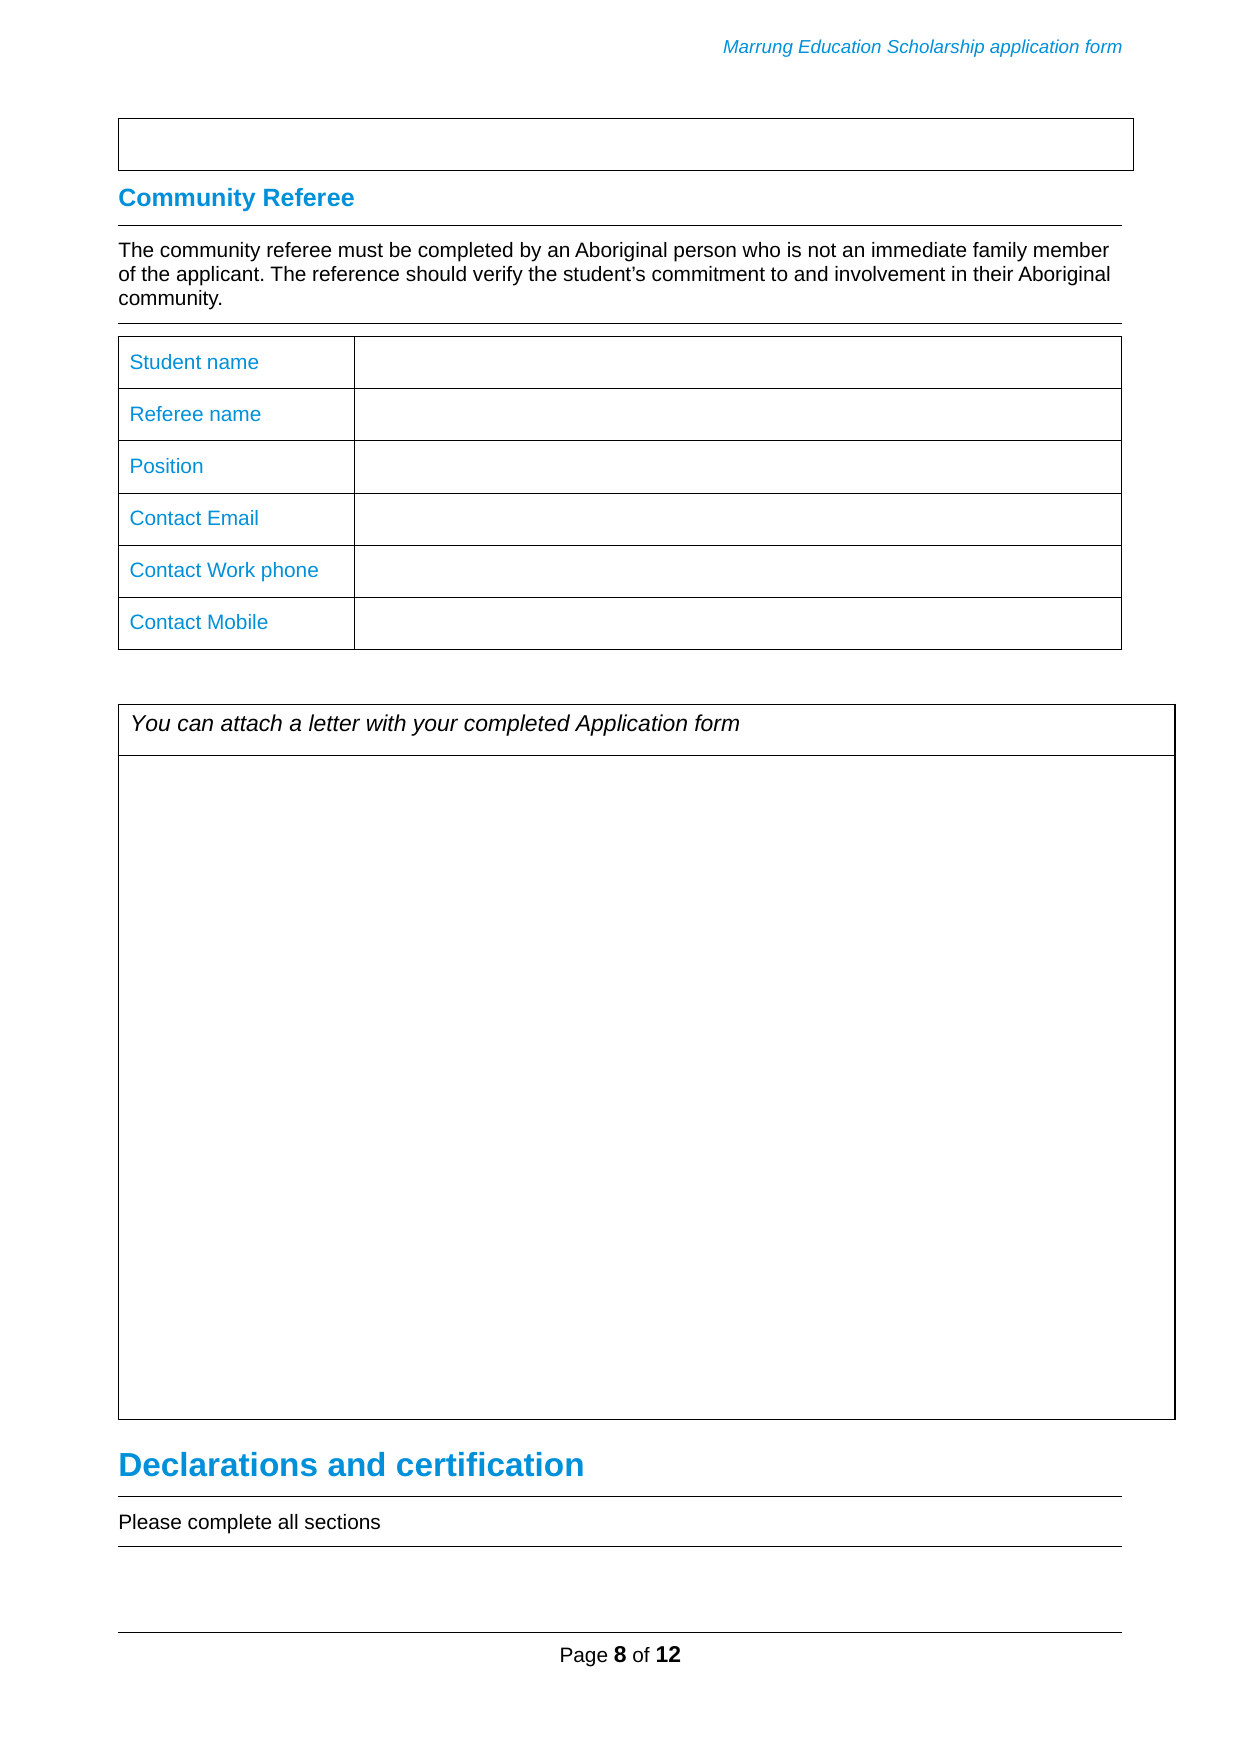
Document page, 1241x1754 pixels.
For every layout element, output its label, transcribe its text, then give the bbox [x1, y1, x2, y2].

table_header You can attach a letter with your completed Application form [119, 705, 1174, 755]
table_header Student name [119, 337, 354, 388]
table_cell [355, 546, 1121, 597]
table_cell [355, 441, 1121, 492]
table_cell [119, 756, 1174, 1419]
table_cell [119, 119, 1133, 170]
table_header [355, 337, 1121, 388]
subtitle Community Referee [118, 183, 1122, 212]
text Please complete all sections [118, 1497, 1122, 1546]
table_cell Contact Work phone [119, 546, 354, 597]
text The community referee must be completed by an Aboriginal person who is not an immediate family member of the applicant. The reference should verify the student’s commitment to and involvement in their Aboriginal community. [118, 226, 1122, 323]
table_cell [355, 598, 1121, 649]
table_cell [355, 389, 1121, 440]
table_cell Referee name [119, 389, 354, 440]
table_cell Contact Mobile [119, 598, 354, 649]
table_cell Contact Email [119, 494, 354, 544]
subtitle Declarations and certification [118, 1445, 1122, 1484]
table_cell [355, 494, 1121, 544]
table_cell Position [119, 441, 354, 492]
